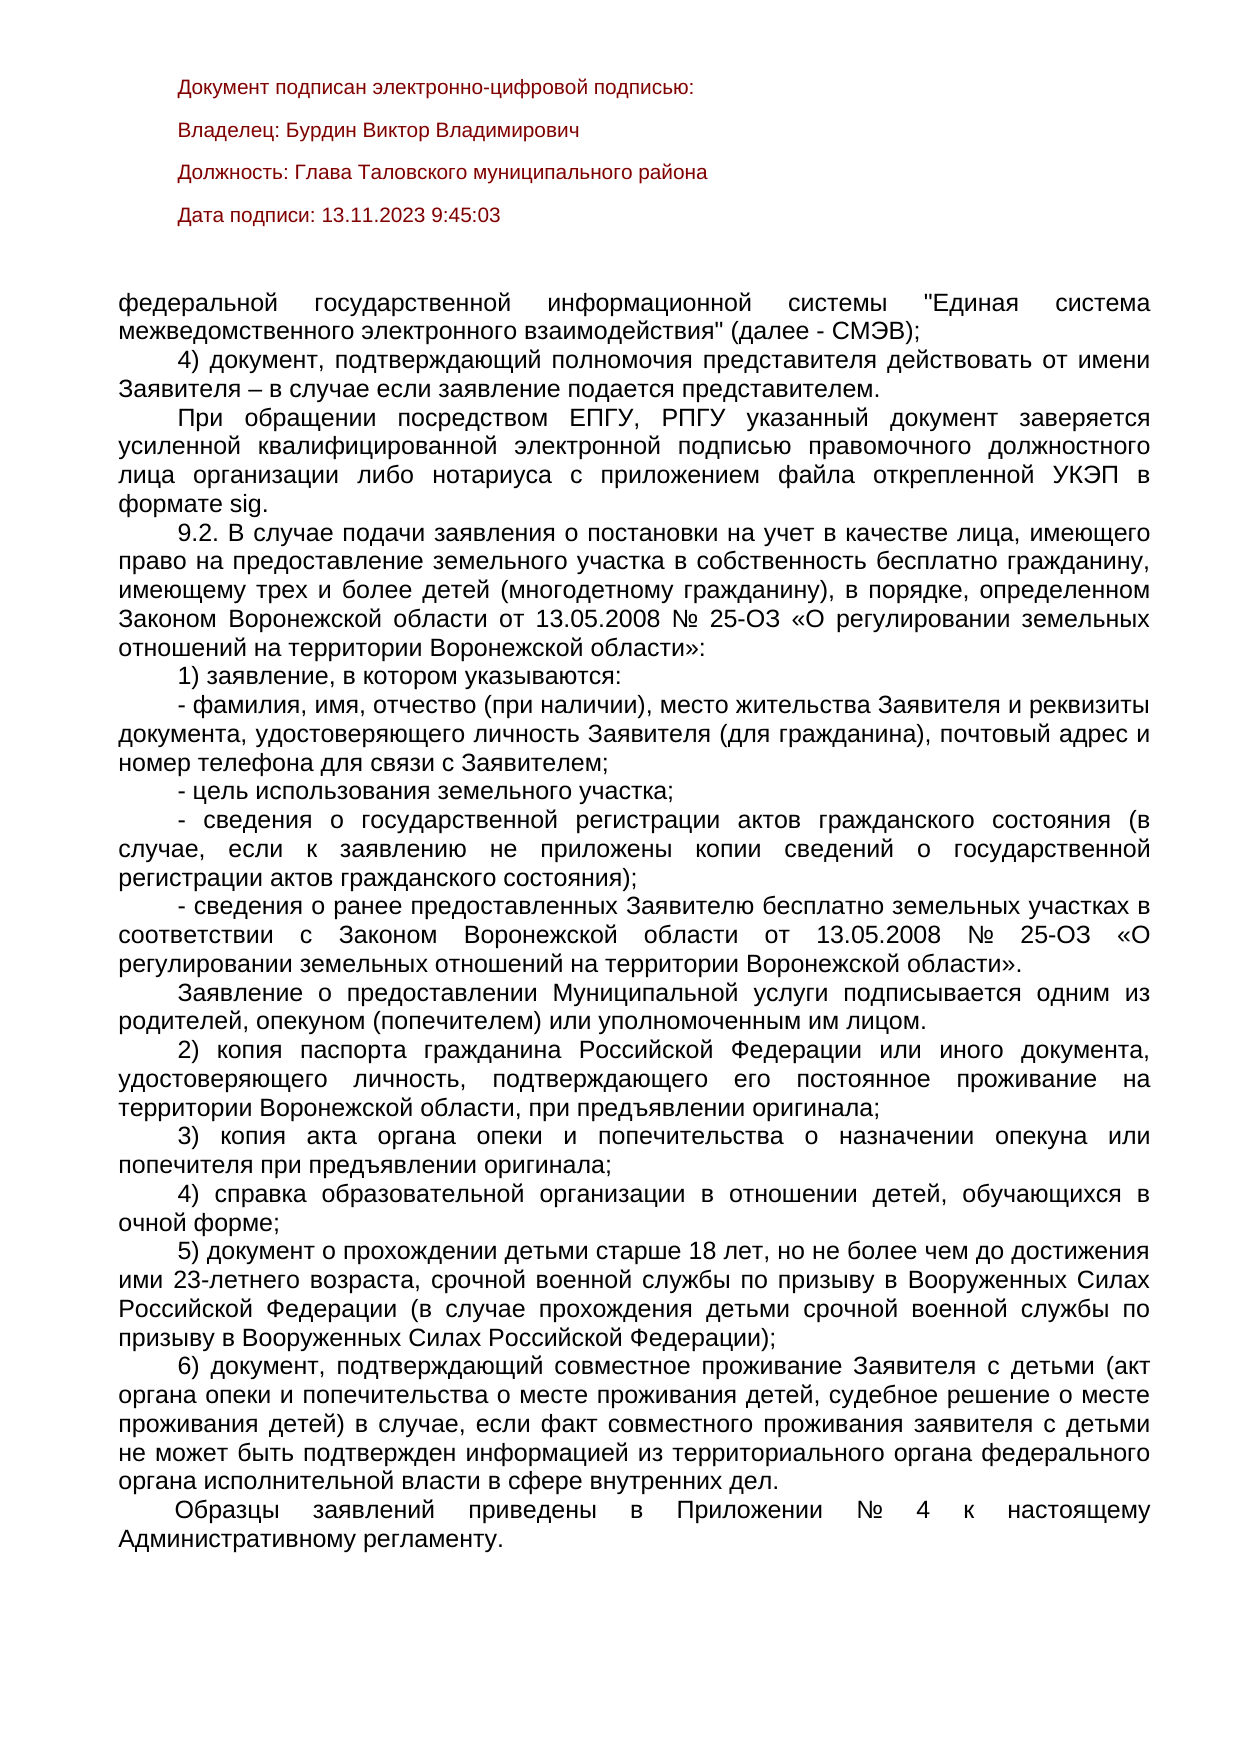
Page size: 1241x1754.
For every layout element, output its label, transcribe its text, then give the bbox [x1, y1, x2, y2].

text 2) копия паспорта гражданина Российской Федерации или иного документа, удостоверяющего личность, подтверждающего его постоянное проживание на территории Воронежской области, при предъявлении оригинала; [118, 1035, 1152, 1121]
text При обращении посредством ЕПГУ, РПГУ указанный документ заверяется усиленной квалифицированной электронной подписью правомочного должностного лица организации либо нотариуса с приложением файла открепленной УКЭП в формате sig. [118, 402, 1152, 517]
text - фамилия, имя, отчество (при наличии), место жительства Заявителя и реквизиты документа, удостоверяющего личность Заявителя (для гражданина), почтовый адрес и номер телефона для связи с Заявителем; [118, 690, 1152, 776]
text - сведения о ранее предоставленных Заявителю бесплатно земельных участках в соответствии с Законом Воронежской области от 13.05.2008 № 25-ОЗ «О регулировании земельных отношений на территории Воронежской области». [118, 891, 1152, 977]
text Образцы заявлений приведены в Приложении № 4 к настоящему Административному регламенту. [118, 1495, 1152, 1552]
text 1) заявление, в котором указываются: [118, 661, 1152, 690]
list 4) документ, подтверждающий полномочия представителя действовать от имени Заявителя – в случае если заявление подается представителем. [118, 345, 1152, 402]
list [118, 287, 1152, 345]
text 3) копия акта органа опеки и попечительства о назначении опекуна или попечителя при предъявлении оригинала; [118, 1121, 1152, 1179]
text - сведения о государственной регистрации актов гражданского состояния (в случае, если к заявлению не приложены копии сведений о государственной регистрации актов гражданского состояния); [118, 805, 1152, 891]
text 4) справка образовательной организации в отношении детей, обучающихся в очной форме; [118, 1179, 1152, 1236]
text 6) документ, подтверждающий совместное проживание Заявителя с детьми (акт органа опеки и попечительства о месте проживания детей, судебное решение о месте проживания детей) в случае, если факт совместного проживания заявителя с детьми не может быть подтвержден информацией из территориального органа федерального органа исполнительной власти в сфере внутренних дел. [118, 1351, 1152, 1495]
text - цель использования земельного участка; [118, 776, 1152, 805]
text 5) документ о прохождении детьми старше 18 лет, но не более чем до достижения ими 23-летнего возраста, срочной военной службы по призыву в Вооруженных Силах Российской Федерации (в случае прохождения детьми срочной военной службы по призыву в Вооруженных Силах Российской Федерации); [118, 1236, 1152, 1351]
text Заявление о предоставлении Муниципальной услуги подписывается одним из родителей, опекуном (попечителем) или уполномоченным им лицом. [118, 977, 1152, 1035]
text 9.2. В случае подачи заявления о постановки на учет в качестве лица, имеющего право на предоставление земельного участка в собственность бесплатно гражданину, имеющему трех и более детей (многодетному гражданину), в порядке, определенном Законом Воронежской области от 13.05.2008 № 25-ОЗ «О регулировании земельных отношений на территории Воронежской области»: [118, 517, 1152, 661]
